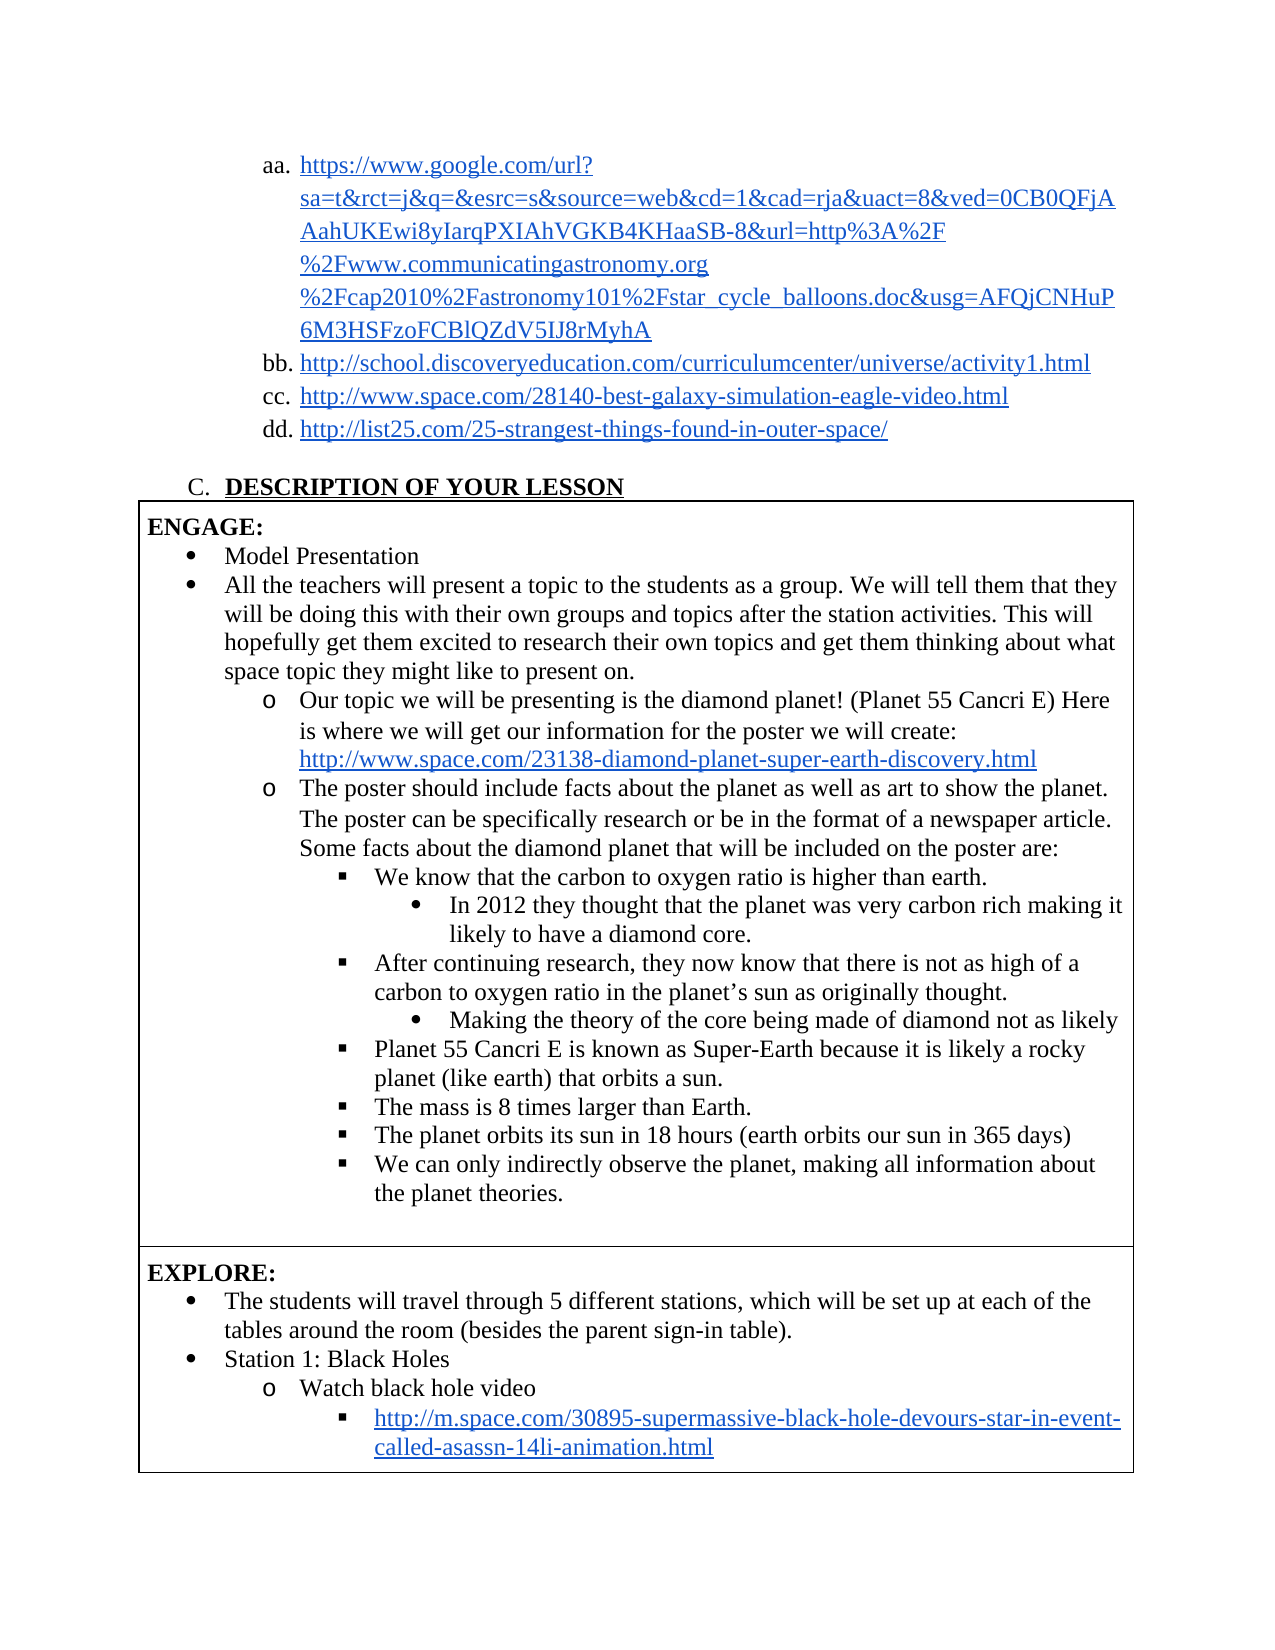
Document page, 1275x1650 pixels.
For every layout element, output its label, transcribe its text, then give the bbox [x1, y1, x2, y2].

table_header ENGAGE: Model Presentation All the teachers will present a topic to the students as a group. We will tell them that they will be doing this with their own groups and topics after the station activities. This will hopefully get them excited to research their own topics and get them thinking about what space topic they might like to present on. Our topic we will be presenting is the diamond planet! (Planet 55 Cancri E) Here is where we will get our information for the poster we will create: http://www.space.com/23138-diamond-planet-super-earth-discovery.html The poster should include facts about the planet as well as art to show the planet. The poster can be specifically research or be in the format of a newspaper article. Some facts about the diamond planet that will be included on the poster are: We know that the carbon to oxygen ratio is higher than earth. In 2012 they thought that the planet was very carbon rich making it likely to have a diamond core. After continuing research, they now know that there is not as high of a carbon to oxygen ratio in the planet’s sun as originally thought. Making the theory of the core being made of diamond not as likely Planet 55 Cancri E is known as Super-Earth because it is likely a rocky planet (like earth) that orbits a sun. The mass is 8 times larger than Earth. The planet orbits its sun in 18 hours (earth orbits our sun in 365 days) We can only indirectly observe the planet, making all information about the planet theories. [140, 502, 1133, 1246]
list DESCRIPTION OF YOUR LESSON [187, 472, 1125, 500]
list http://school.discoveryeducation.com/curriculumcenter/universe/activity1.html [262, 348, 1125, 377]
list http://www.space.com/28140-best-galaxy-simulation-eagle-video.html [262, 381, 1125, 410]
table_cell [140, 1247, 1133, 1471]
list https://www.google.com/url?sa=t&rct=j&q=&esrc=s&source=web&cd=1&cad=rja&uact=8&ved=0CB0QFjAAahUKEwi8yIarqPXIAhVGKB4KHaaSB-8&url=http%3A%2F%2Fwww.communicatingastronomy.org%2Fcap2010%2Fastronomy101%2Fstar_cycle_balloons.doc&usg=AFQjCNHuP6M3HSFzoFCBlQZdV5IJ8rMyhA [262, 150, 1125, 344]
list http://list25.com/25-strangest-things-found-in-outer-space/ [262, 414, 1110, 443]
